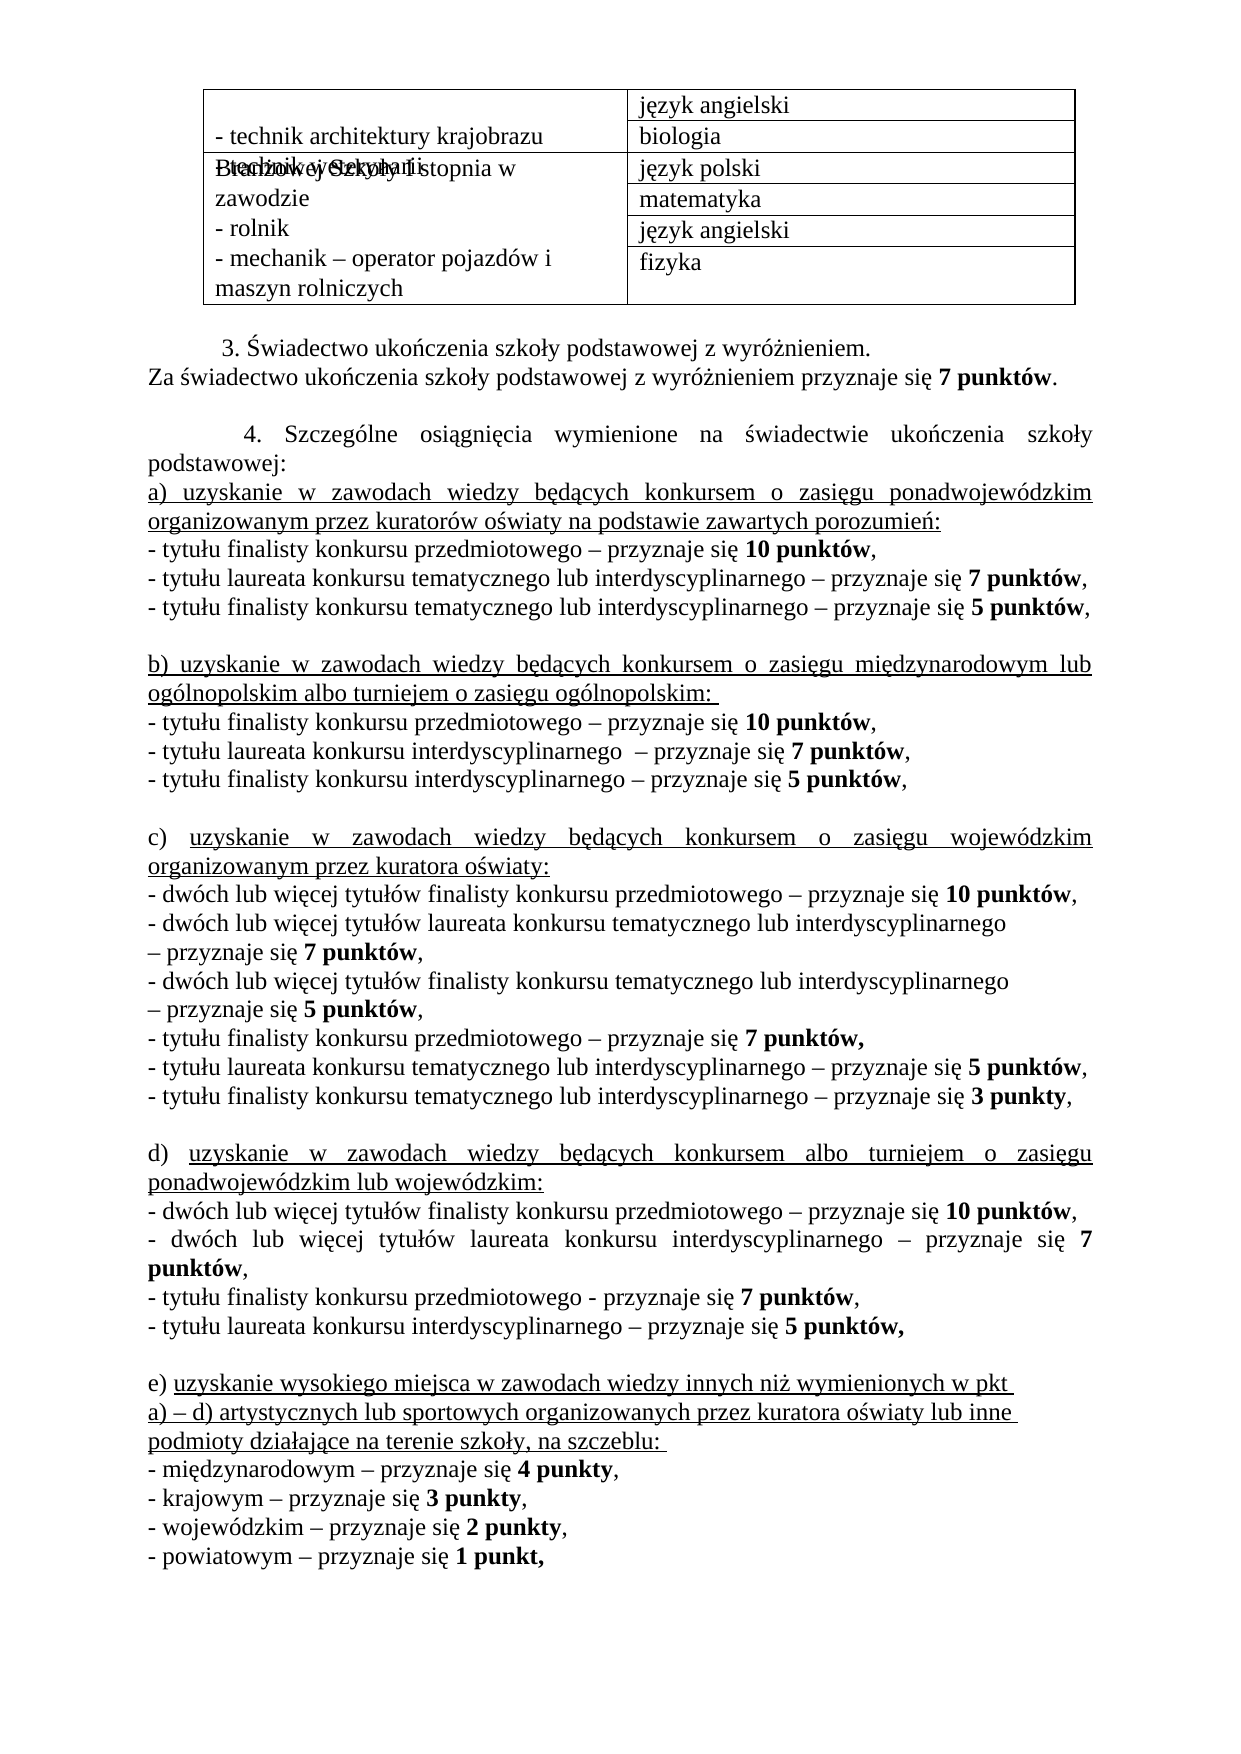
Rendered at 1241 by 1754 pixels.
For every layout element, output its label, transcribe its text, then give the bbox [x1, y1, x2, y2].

text d) uzyskanie w zawodach wiedzy będących konkursem albo turniejem o zasięgu ponadwojewódzkim lub wojewódzkim: [148, 1138, 1093, 1196]
table_cell język polski [628, 153, 1074, 183]
text 4. Szczególne osiągnięcia wymienione na świadectwie ukończenia szkoły podstawowej: [148, 419, 1093, 477]
text - dwóch lub więcej tytułów laureata konkursu interdyscyplinarnego – przyznaje się 7 punktów, [148, 1224, 1093, 1282]
text - krajowym – przyznaje się 3 punkty, [148, 1483, 1093, 1512]
text - tytułu finalisty konkursu interdyscyplinarnego – przyznaje się 5 punktów, [148, 764, 1093, 793]
text - wojewódzkim – przyznaje się 2 punkty, [148, 1512, 1093, 1541]
table_cell biologia [628, 121, 1074, 152]
text - tytułu laureata konkursu tematycznego lub interdyscyplinarnego – przyznaje się 5 punktów, [148, 1052, 1093, 1081]
table_cell język angielski [628, 216, 1074, 246]
text e) uzyskanie wysokiego miejsca w zawodach wiedzy innych niż wymienionych w pkt a) – d) artystycznych lub sportowych organizowanych przez kuratora oświaty lub inne podmioty działające na terenie szkoły, na szczeblu: [148, 1368, 1093, 1454]
text - tytułu finalisty konkursu przedmiotowego – przyznaje się 10 punktów, [148, 534, 1093, 563]
text c) uzyskanie w zawodach wiedzy będących konkursem o zasięgu wojewódzkim organizowanym przez kuratora oświaty: [148, 822, 1093, 879]
text - dwóch lub więcej tytułów finalisty konkursu przedmiotowego – przyznaje się 10 punktów, [148, 879, 1093, 908]
text - tytułu laureata konkursu interdyscyplinarnego – przyznaje się 7 punktów, [148, 736, 1093, 764]
text Za świadectwo ukończenia szkoły podstawowej z wyróżnieniem przyznaje się 7 punktów. [148, 362, 1093, 391]
table_cell fizyka [628, 247, 1074, 303]
text b) uzyskanie w zawodach wiedzy będących konkursem o zasięgu międzynarodowym lub ogólnopolskim albo turniejem o zasięgu ogólnopolskim: [148, 649, 1093, 707]
text a) uzyskanie w zawodach wiedzy będących konkursem o zasięgu ponadwojewódzkim organizowanym przez kuratorów oświaty na podstawie zawartych porozumień: [148, 503, 1093, 534]
text – przyznaje się 5 punktów, [148, 994, 1093, 1023]
text - dwóch lub więcej tytułów finalisty konkursu tematycznego lub interdyscyplinarnego [148, 966, 1093, 994]
table_cell matematyka [628, 184, 1074, 214]
text a) uzyskanie w zawodach wiedzy będących konkursem o zasięgu ponadwojewódzkim organizowanym przez kuratorów oświaty na podstawie zawartych porozumień: [148, 477, 1093, 502]
text - tytułu finalisty konkursu przedmiotowego - przyznaje się 7 punktów, [148, 1282, 1093, 1311]
text - tytułu laureata konkursu interdyscyplinarnego – przyznaje się 5 punktów, [148, 1311, 1093, 1339]
text – przyznaje się 7 punktów, [148, 937, 1093, 966]
text - dwóch lub więcej tytułów finalisty konkursu przedmiotowego – przyznaje się 10 punktów, [148, 1196, 1093, 1224]
text - powiatowym – przyznaje się 1 punkt, [148, 1541, 1093, 1569]
text - tytułu finalisty konkursu tematycznego lub interdyscyplinarnego – przyznaje się 5 punktów, [148, 592, 1093, 621]
text 3. Świadectwo ukończenia szkoły podstawowej z wyróżnieniem. [148, 333, 1093, 362]
table_cell Branżowej Szkoły I stopnia w zawodzie - rolnik - mechanik – operator pojazdów i maszyn rolniczych [204, 153, 627, 303]
text - tytułu finalisty konkursu tematycznego lub interdyscyplinarnego – przyznaje się 3 punkty, [148, 1081, 1093, 1109]
text - tytułu finalisty konkursu przedmiotowego – przyznaje się 7 punktów, [148, 1023, 1093, 1052]
table_cell język angielski [628, 90, 1074, 120]
text - tytułu finalisty konkursu przedmiotowego – przyznaje się 10 punktów, [148, 707, 1093, 736]
text - dwóch lub więcej tytułów laureata konkursu tematycznego lub interdyscyplinarnego [148, 908, 1093, 937]
text - międzynarodowym – przyznaje się 4 punkty, [148, 1454, 1093, 1483]
text - tytułu laureata konkursu tematycznego lub interdyscyplinarnego – przyznaje się 7 punktów, [148, 563, 1093, 592]
